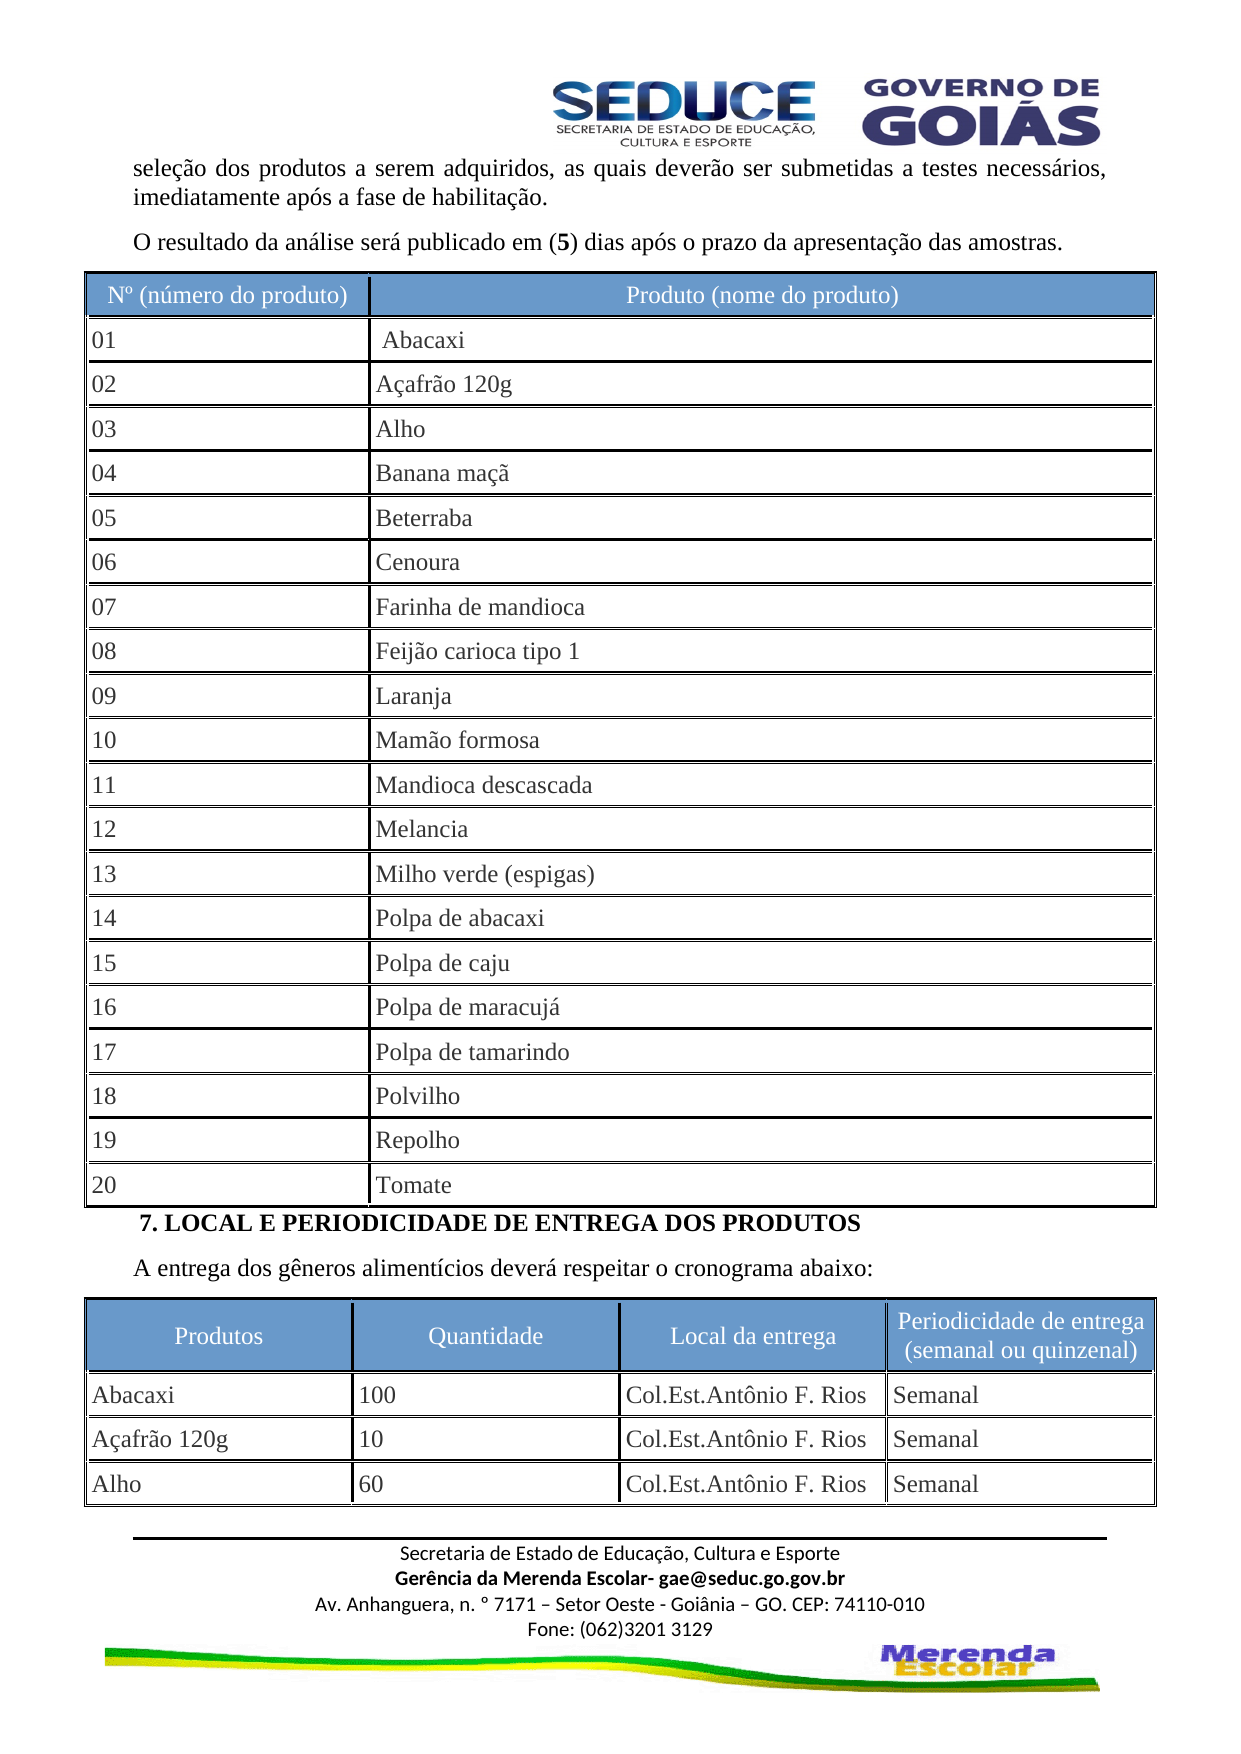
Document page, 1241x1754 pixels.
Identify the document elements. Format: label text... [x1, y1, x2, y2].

picture [552, 73, 1108, 154]
table_cell Cenoura [371, 538, 1155, 582]
table_header Produtos [87, 1299, 352, 1370]
table_cell 16 [85, 983, 369, 1027]
table_cell Mandioca descascada [371, 760, 1154, 805]
table_cell 13 [87, 849, 368, 894]
table_cell Semanal [886, 1459, 1154, 1504]
table_header Quantidade [352, 1300, 619, 1370]
table_cell Polpa de abacaxi [369, 894, 1155, 938]
table_cell Polpa de caju [371, 938, 1154, 983]
table_cell 09 [87, 671, 368, 716]
table_cell Laranja [371, 671, 1154, 716]
table_cell Col.Est.Antônio F. Rios [621, 1374, 885, 1415]
table_cell 06 [85, 538, 368, 582]
table_cell 17 [87, 1027, 368, 1072]
text A entrega dos gêneros alimentícios deverá respeitar o cronograma abaixo: [133, 1253, 1107, 1281]
table_cell 02 [87, 360, 368, 404]
table_cell Mamão formosa [369, 716, 1155, 760]
table_cell Polpa de maracujá [369, 983, 1155, 1027]
table_cell 01 [87, 315, 368, 360]
text O resultado da análise será publicado em (5) dias após o prazo da apresentação das amostras. [133, 227, 1107, 255]
table_header Local da entrega [619, 1300, 886, 1370]
table_cell 15 [87, 938, 368, 983]
table_cell 10 [85, 716, 369, 760]
table_cell 12 [85, 805, 369, 849]
table_cell 60 [352, 1463, 619, 1504]
table_cell 100 [354, 1374, 618, 1415]
table_cell 05 [87, 493, 368, 538]
table_header Nº (número do produto) [87, 273, 369, 315]
table_header Periodicidade de entrega (semanal ou quinzenal) [886, 1300, 1154, 1370]
table_cell Repolho [371, 1116, 1154, 1161]
table_cell 11 [87, 760, 368, 805]
table_cell 10 [354, 1418, 618, 1459]
table_cell Polpa de tamarindo [371, 1027, 1154, 1072]
table_cell Polvilho [369, 1072, 1155, 1116]
table_cell 03 [87, 404, 368, 449]
table_cell Col.Est.Antônio F. Rios [619, 1463, 886, 1504]
table_cell 18 [85, 1072, 369, 1116]
table_cell 14 [85, 894, 369, 938]
table_cell 07 [87, 582, 368, 627]
table_cell Açafrão 120g [85, 1415, 352, 1459]
table_cell Feijão carioca tipo 1 [369, 627, 1155, 671]
table_cell Semanal [886, 1415, 1155, 1459]
table_cell Farinha de mandioca [371, 582, 1154, 627]
table_cell Melancia [369, 805, 1155, 849]
table_cell 20 [85, 1161, 369, 1205]
table_cell 08 [85, 627, 369, 671]
table_cell 19 [87, 1116, 368, 1161]
table_cell Alho [87, 1459, 352, 1504]
table_cell Col.Est.Antônio F. Rios [621, 1418, 885, 1459]
table_cell Alho [371, 404, 1154, 449]
table_cell Semanal [888, 1370, 1154, 1415]
table_cell Milho verde (espigas) [371, 849, 1154, 894]
table_cell Tomate [369, 1161, 1155, 1205]
table_cell Abacaxi [371, 315, 1154, 360]
table_cell Banana maçã [371, 449, 1154, 493]
table_cell Beterraba [371, 493, 1154, 538]
text 7. LOCAL E PERIODICIDADE DE ENTREGA DOS PRODUTOS [133, 1208, 1107, 1237]
table_cell Açafrão 120g [371, 360, 1154, 404]
table_header Produto (nome do produto) [369, 274, 1154, 315]
table_cell Abacaxi [87, 1370, 351, 1415]
table_cell 04 [87, 449, 368, 493]
